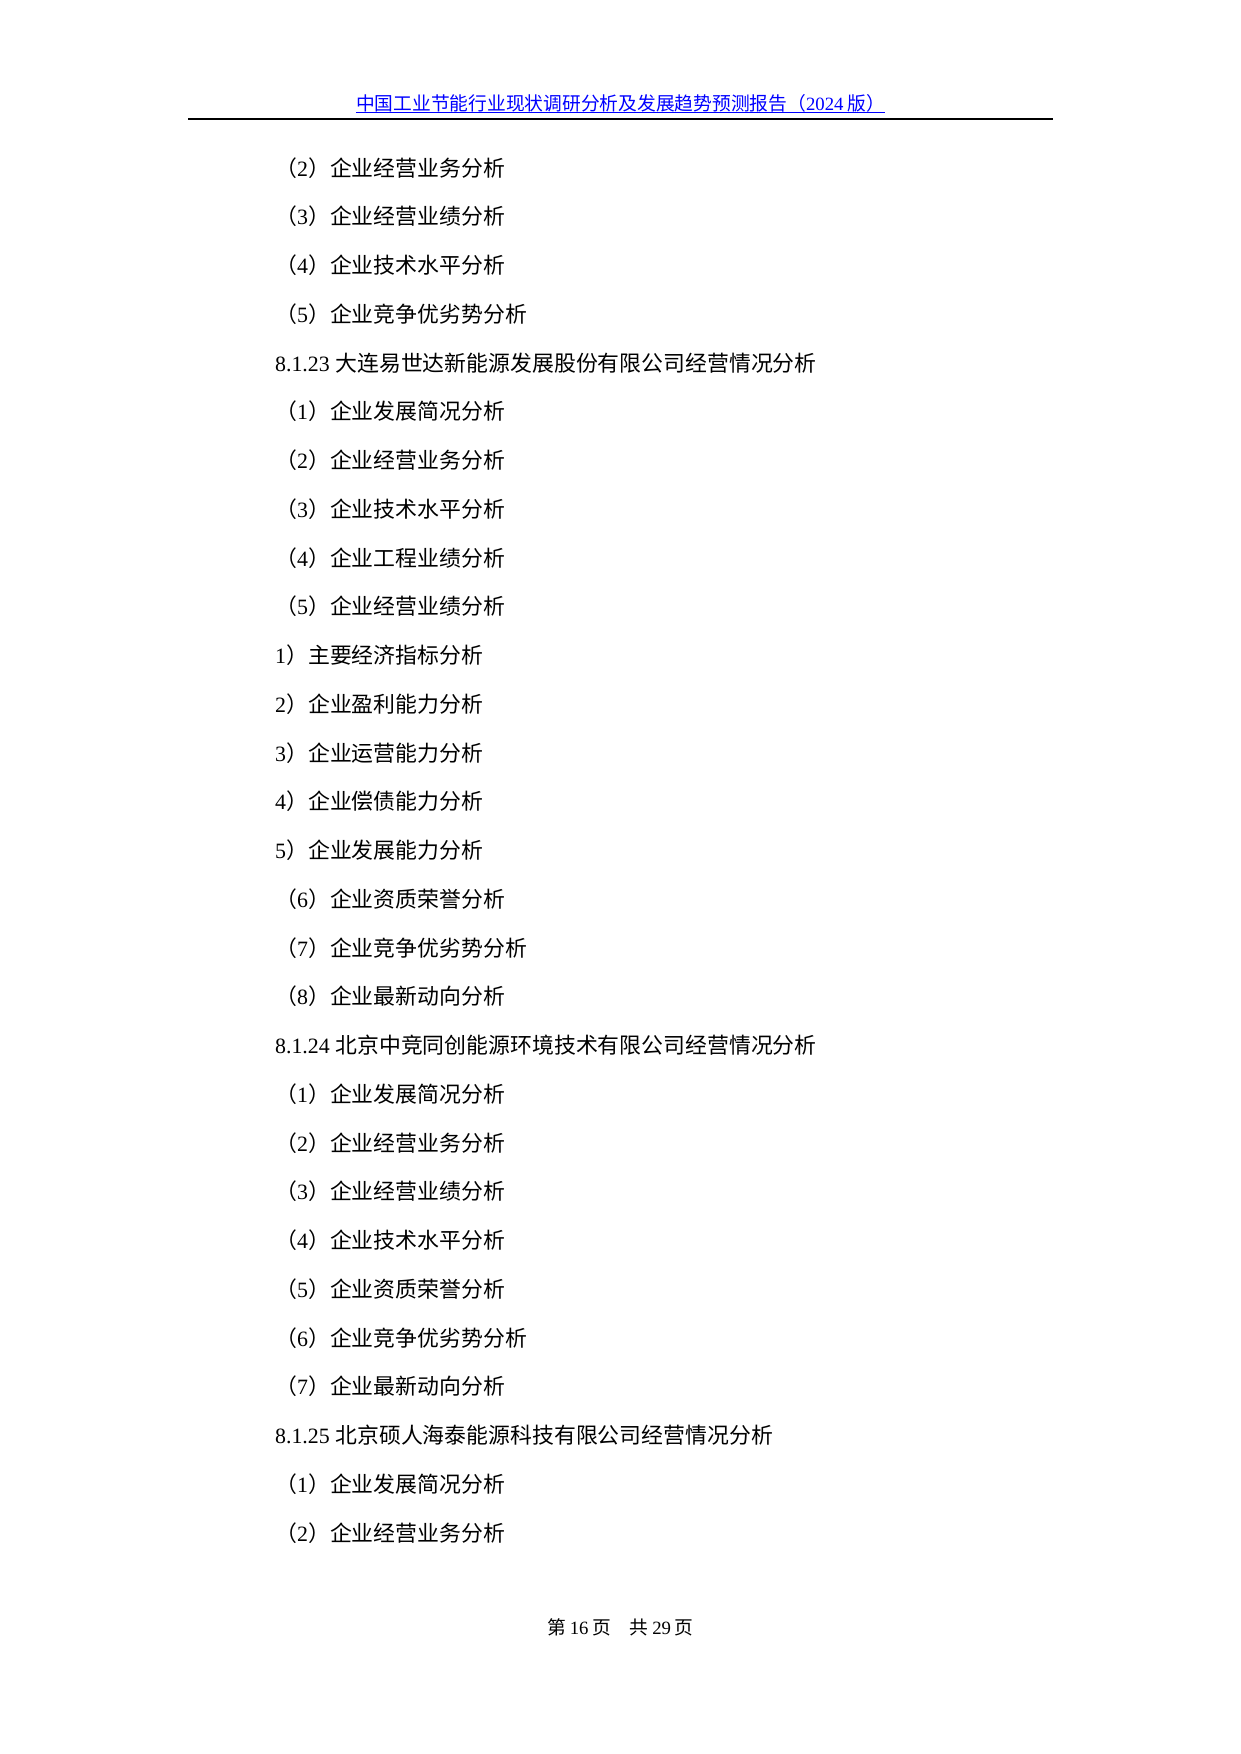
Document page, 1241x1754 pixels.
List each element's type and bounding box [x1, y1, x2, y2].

text [187, 150, 1053, 1548]
